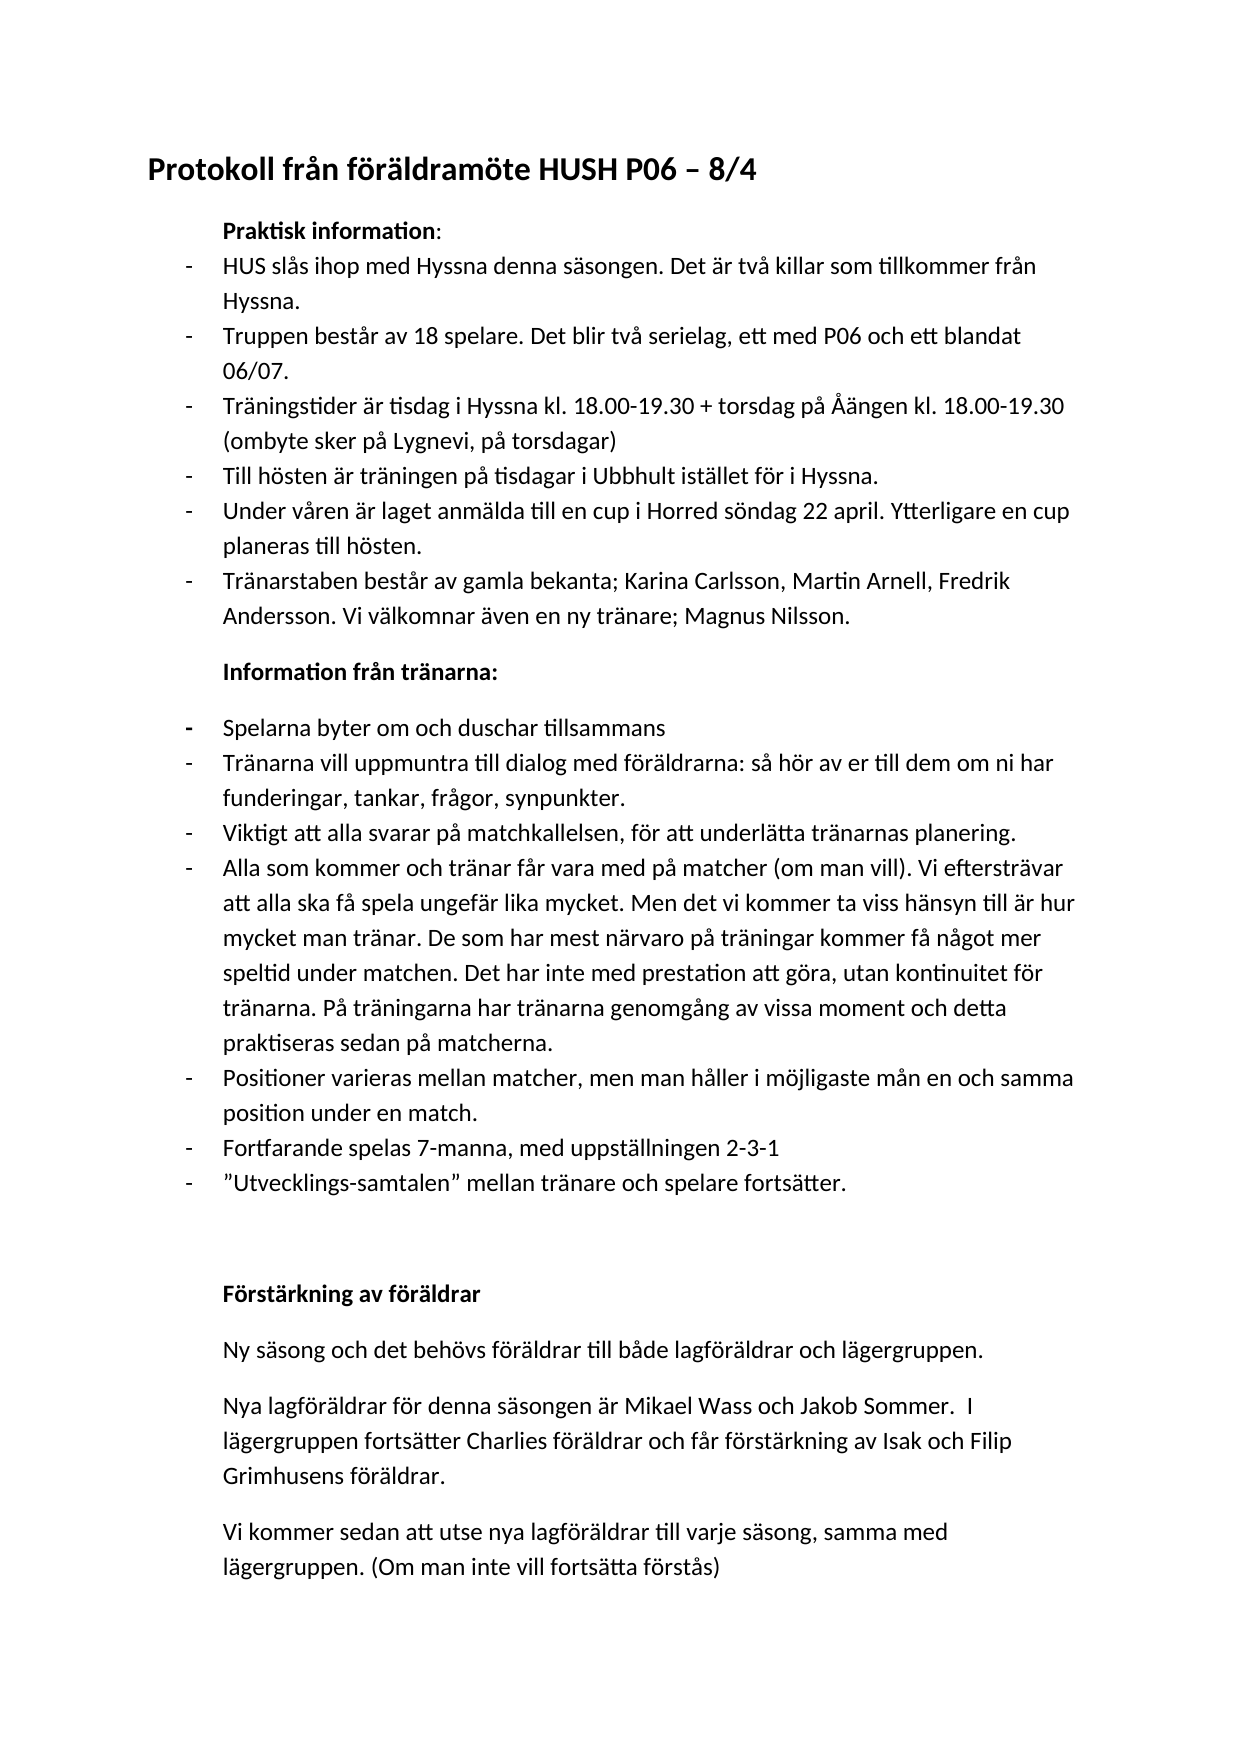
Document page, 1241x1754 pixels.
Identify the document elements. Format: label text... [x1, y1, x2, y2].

text Förstärkning av föräldrar [148, 1278, 1093, 1309]
list Under våren är laget anmälda till en cup i Horred söndag 22 april. Ytterligare en cup planeras till hösten. [185, 495, 1093, 561]
list ”Utvecklings-samtalen” mellan tränare och spelare fortsätter. [185, 1167, 1093, 1197]
text Protokoll från föräldramöte HUSH P06 – 8/4 [148, 148, 1093, 188]
text Nya lagföräldrar för denna säsongen är Mikael Wass och Jakob Sommer. I lägergruppen fortsätter Charlies föräldrar och får förstärkning av Isak och Filip Grimhusens föräldrar. [223, 1390, 1093, 1491]
text Information från tränarna: [185, 656, 1093, 687]
list Till hösten är träningen på tisdagar i Ubbhult istället för i Hyssna. [185, 460, 1093, 491]
list Tränarna vill uppmuntra till dialog med föräldrarna: så hör av er till dem om ni har funderingar, tankar, frågor, synpunkter. [185, 747, 1093, 812]
text Vi kommer sedan att utse nya lagföräldrar till varje säsong, samma med lägergruppen. (Om man inte vill fortsätta förstås) [223, 1516, 1093, 1582]
list Viktigt att alla svarar på matchkallelsen, för att underlätta tränarnas planering. [185, 817, 1093, 847]
list Praktisk information: [223, 215, 1093, 246]
list Träningstider är tisdag i Hyssna kl. 18.00-19.30 + torsdag på Åängen kl. 18.00-19.30 (ombyte sker på Lygnevi, på torsdagar) [185, 390, 1093, 456]
text Ny säsong och det behövs föräldrar till både lagföräldrar och lägergruppen. [223, 1334, 1093, 1365]
list HUS slås ihop med Hyssna denna säsongen. Det är två killar som tillkommer från Hyssna. [185, 250, 1093, 316]
list Spelarna byter om och duschar tillsammans [185, 712, 1093, 742]
list Positioner varieras mellan matcher, men man håller i möjligaste mån en och samma position under en match. [185, 1062, 1093, 1127]
list Alla som kommer och tränar får vara med på matcher (om man vill). Vi eftersträvar att alla ska få spela ungefär lika mycket. Men det vi kommer ta viss hänsyn till är hur mycket man tränar. De som har mest närvaro på träningar kommer få något mer speltid under matchen. Det har inte med prestation att göra, utan kontinuitet för tränarna. På träningarna har tränarna genomgång av vissa moment och detta praktiseras sedan på matcherna. [185, 852, 1093, 1057]
list Tränarstaben består av gamla bekanta; Karina Carlsson, Martin Arnell, Fredrik Andersson. Vi välkomnar även en ny tränare; Magnus Nilsson. [185, 565, 1093, 631]
list Truppen består av 18 spelare. Det blir två serielag, ett med P06 och ett blandat 06/07. [185, 320, 1093, 386]
list Fortfarande spelas 7-manna, med uppställningen 2-3-1 [185, 1132, 1093, 1162]
